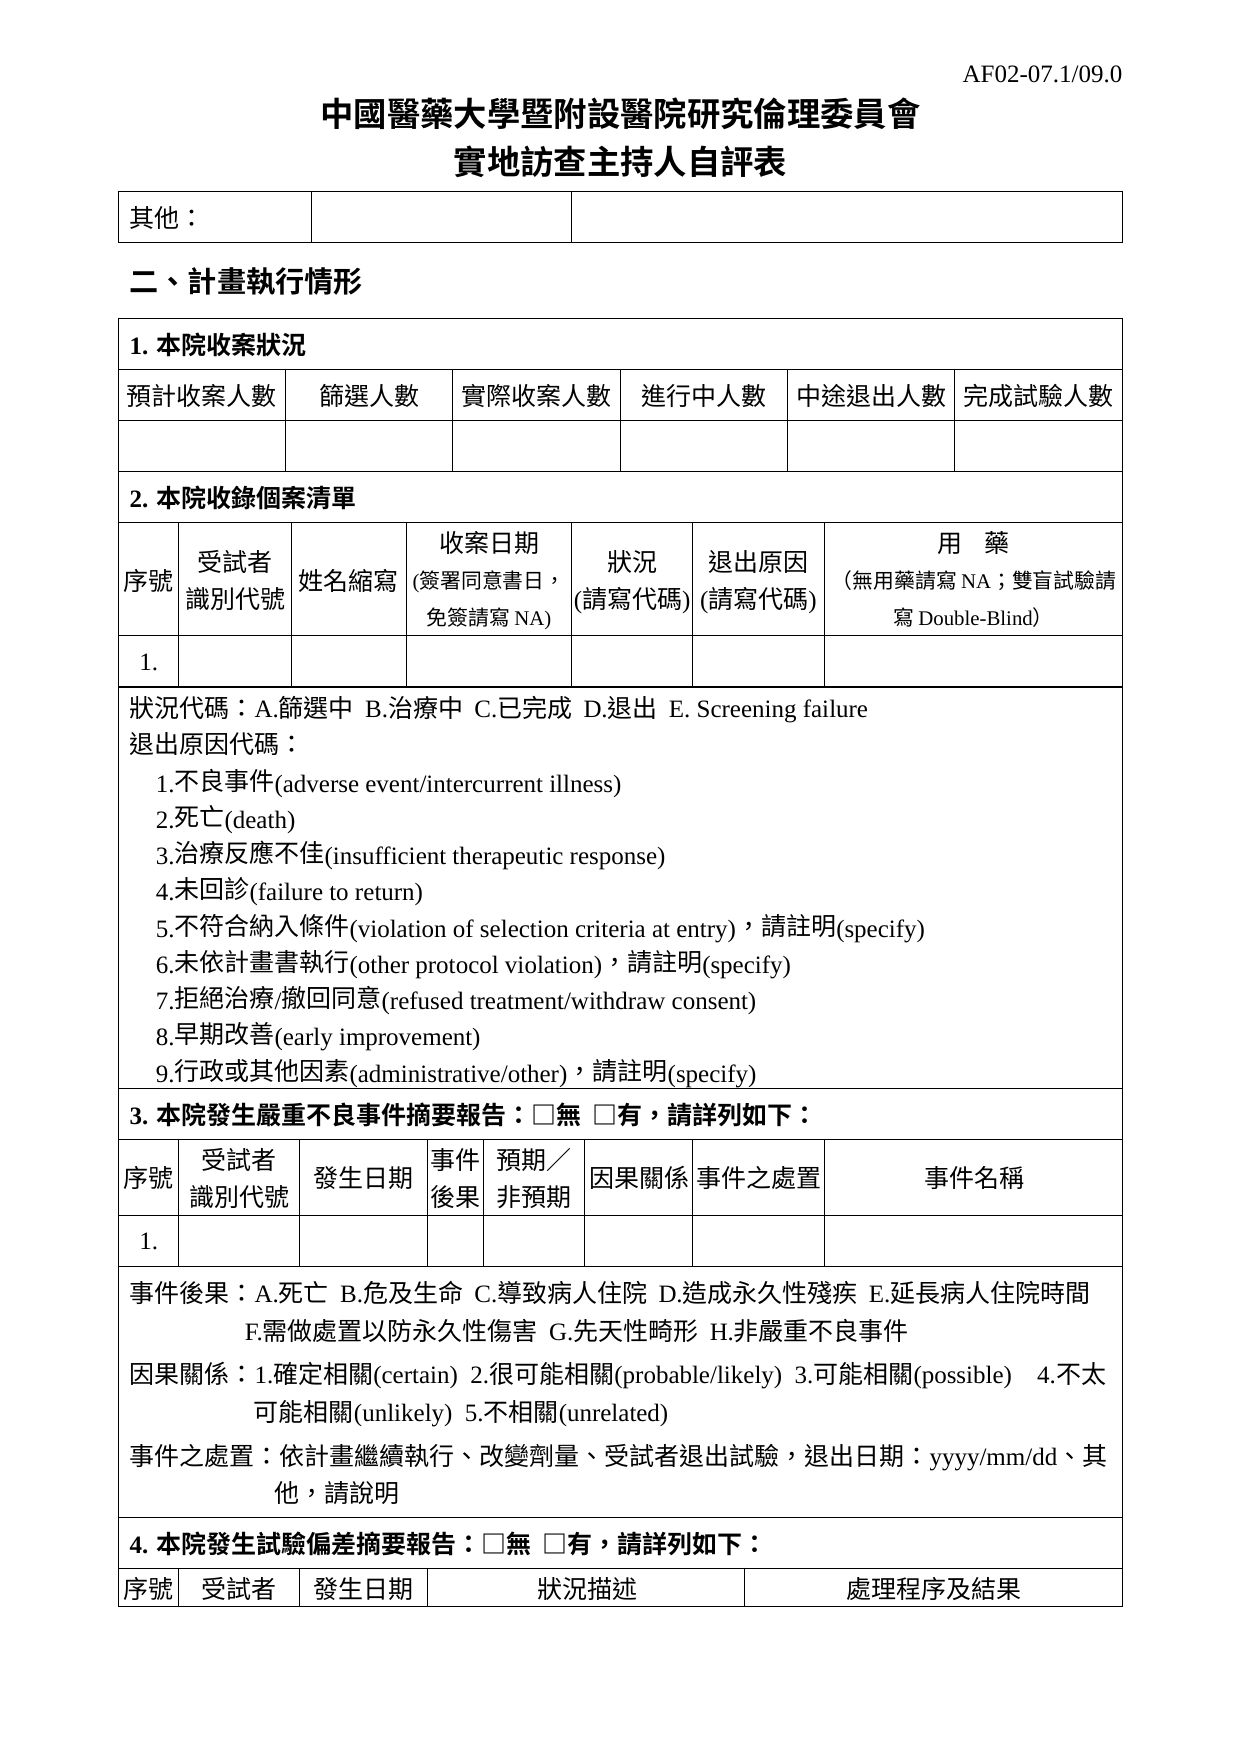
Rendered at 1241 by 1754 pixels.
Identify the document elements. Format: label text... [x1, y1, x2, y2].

table_cell 序號 [119, 1140, 178, 1214]
table_cell [292, 636, 406, 686]
table_cell [179, 1216, 299, 1266]
table_cell 實際收案人數 [453, 370, 620, 420]
table_cell 發生日期 [300, 1140, 427, 1214]
table_cell [825, 1216, 1122, 1266]
table_cell 收案日期 (簽署同意書日，免簽請寫NA) [407, 523, 571, 635]
table_cell 預期／ 非預期 [484, 1140, 584, 1214]
table_cell 篩選人數 [286, 370, 452, 420]
table_cell [693, 636, 824, 686]
table_cell [428, 1216, 483, 1266]
table_cell 1. [119, 636, 178, 686]
table_cell 發生日期 [300, 1569, 427, 1606]
table_cell 其他： [119, 192, 311, 242]
table_cell 事件名稱 [825, 1140, 1122, 1214]
table_cell [955, 421, 1122, 471]
table_cell 狀況代碼：A.篩選中 B.治療中 C.已完成 D.退出 E. Screening failure 退出原因代碼： 1.不良事件(adverse event/intercurrent illness) 2.死亡(death) 3.治療反應不佳(insufficient therapeutic response) 4.未回診(failure to return) 5.不符合納入條件(violation of selection criteria at entry)，請註明(specify) 6.未依計畫書執行(other protocol violation)，請註明(specify) 7.拒絕治療/撤回同意(refused treatment/withdraw consent) 8.早期改善(early improvement) 9.行政或其他因素(administrative/other)，請註明(specify) [119, 688, 1122, 1087]
table_cell [286, 421, 452, 471]
table_cell 預計收案人數 [119, 370, 285, 420]
table_cell 姓名縮寫 [292, 523, 406, 635]
table_cell [585, 1216, 692, 1266]
table_cell 本院收錄個案清單 [119, 472, 1122, 522]
table_cell [484, 1216, 584, 1266]
table_cell 處理程序及結果 [745, 1569, 1122, 1606]
table_cell [300, 1216, 427, 1266]
table_cell [179, 636, 291, 686]
table_cell [312, 192, 571, 242]
table_cell 狀況描述 [428, 1569, 744, 1606]
table_cell 序號 [119, 1569, 178, 1606]
table_cell 用 藥 （無用藥請寫NA；雙盲試驗請寫Double-Blind） [825, 523, 1122, 635]
table_cell [407, 636, 571, 686]
table_cell [693, 1216, 824, 1266]
table_cell 事件後果 [428, 1140, 483, 1214]
table_cell [572, 192, 1122, 242]
table_cell 因果關係 [585, 1140, 692, 1214]
table_cell 中途退出人數 [788, 370, 954, 420]
table_cell 本院發生嚴重不良事件摘要報告：□無 □有，請詳列如下： [119, 1089, 1122, 1138]
table_cell 受試者 識別代號 [179, 1140, 299, 1214]
table_cell 退出原因 (請寫代碼) [693, 523, 824, 635]
table_cell 事件後果：A.死亡 B.危及生命 C.導致病人住院 D.造成永久性殘疾 E.延長病人住院時間 F.需做處置以防永久性傷害 G.先天性畸形 H.非嚴重不良事件 因果關係：1.確定相關(certain) 2.很可能相關(probable/likely) 3.可能相關(possible) 4.不太可能相關(unlikely) 5.不相關(unrelated) 事件之處置：依計畫繼續執行、改變劑量、受試者退出試驗，退出日期：yyyy/mm/dd、其他，請說明 [119, 1267, 1122, 1517]
table_cell [621, 421, 787, 471]
table_cell [572, 636, 692, 686]
table_cell 1. [119, 1216, 178, 1266]
table_cell 本院收案狀況 [119, 319, 1122, 369]
table_cell 受試者 識別代號 [179, 523, 291, 635]
table_cell 受試者 識別代號 [179, 1569, 299, 1606]
table_cell 本院發生試驗偏差摘要報告：□無 □有，請詳列如下： [119, 1518, 1122, 1568]
table_cell [119, 421, 285, 471]
table_cell 狀況 (請寫代碼) [572, 523, 692, 635]
table_cell 二、計畫執行情形 [118, 243, 1122, 318]
table_cell 進行中人數 [621, 370, 787, 420]
table_cell [788, 421, 954, 471]
table_cell 事件之處置 [693, 1140, 824, 1214]
table_cell 完成試驗人數 [955, 370, 1122, 420]
table_cell [825, 636, 1122, 686]
table_cell [453, 421, 620, 471]
table_cell 序號 [119, 523, 178, 635]
